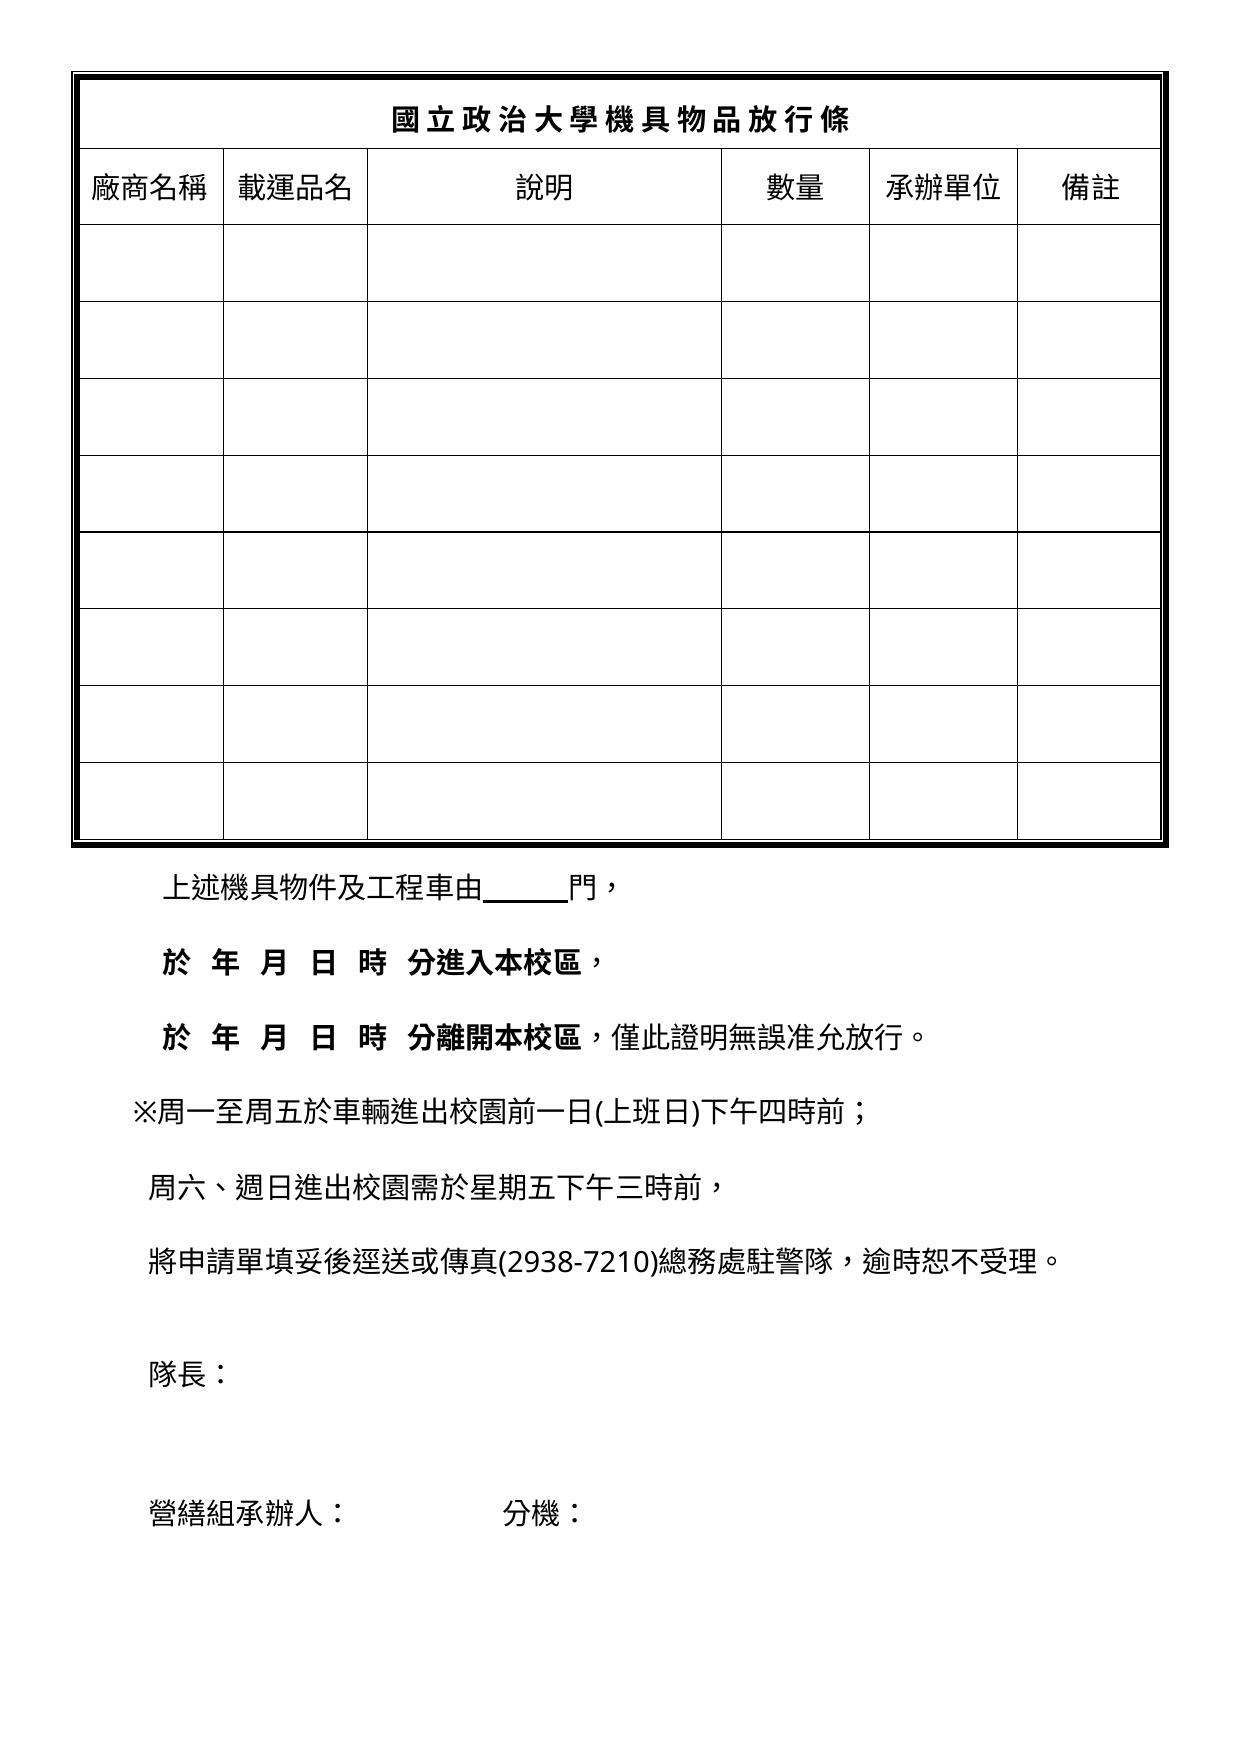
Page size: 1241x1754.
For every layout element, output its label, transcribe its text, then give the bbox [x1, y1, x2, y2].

table_cell [80, 456, 223, 531]
table_cell [1018, 686, 1160, 762]
table_cell [368, 302, 721, 378]
table_cell [368, 763, 721, 838]
table_cell [722, 302, 869, 378]
table_cell [80, 302, 223, 378]
table_header 國 立 政 治 大 學 機 具 物 品 放 行 條 [80, 80, 1160, 147]
table_cell [870, 609, 1017, 685]
table_cell [80, 686, 223, 762]
table_cell [1018, 379, 1160, 454]
table_cell [224, 763, 367, 838]
table_cell [224, 225, 367, 301]
table_cell [722, 379, 869, 454]
table_cell 說明 [368, 149, 721, 224]
table_cell [722, 609, 869, 685]
table_cell 備註 [1018, 149, 1160, 224]
table_cell [1018, 225, 1160, 301]
text 將申請單填妥後逕送或傳真(2938-7210)總務處駐警隊，逾時恕不受理。 [133, 1223, 1152, 1298]
text 隊長： [133, 1335, 1152, 1410]
table_cell 承辦單位 核 章 [870, 149, 1017, 224]
table_cell 載運品名 [224, 149, 367, 224]
text 於 年 月 日 時 分離開本校區，僅此證明無誤准允放行。 [162, 998, 1181, 1073]
table_cell [722, 763, 869, 838]
table_cell [80, 763, 223, 838]
table_cell [870, 379, 1017, 454]
table_cell [1018, 533, 1160, 608]
table_cell [870, 456, 1017, 531]
table_cell [80, 533, 223, 608]
text 上述機具物件及工程車由 門， [162, 848, 1181, 923]
table_cell [368, 609, 721, 685]
text ※周一至周五於車輛進出校園前一日(上班日)下午四時前； [133, 1073, 1152, 1148]
text 周六、週日進出校園需於星期五下午三時前， [133, 1148, 1152, 1223]
table_cell [224, 686, 367, 762]
table_cell [870, 225, 1017, 301]
table_cell [224, 302, 367, 378]
table_cell [722, 686, 869, 762]
table_cell [870, 686, 1017, 762]
table_cell [224, 609, 367, 685]
table_cell 數量 [722, 149, 869, 224]
table_cell [80, 609, 223, 685]
table_cell [722, 456, 869, 531]
table_cell [722, 225, 869, 301]
table_cell [224, 379, 367, 454]
table_cell [368, 686, 721, 762]
table_cell [224, 533, 367, 608]
table_cell [368, 225, 721, 301]
table_cell [80, 225, 223, 301]
table_cell [80, 379, 223, 454]
text 於 年 月 日 時 分進入本校區， [162, 923, 1181, 998]
table_cell [368, 379, 721, 454]
table_cell [870, 302, 1017, 378]
table_cell [368, 533, 721, 608]
table_cell 廠商名稱 [80, 149, 223, 224]
table_cell [870, 763, 1017, 838]
table_cell [1018, 302, 1160, 378]
table_cell [722, 533, 869, 608]
text 營繕組承辦人： 分機： [133, 1474, 1152, 1549]
table_cell [224, 456, 367, 531]
table_cell [368, 456, 721, 531]
table_cell [1018, 456, 1160, 531]
table_cell [1018, 763, 1160, 838]
table_cell [1018, 609, 1160, 685]
table_cell [870, 533, 1017, 608]
